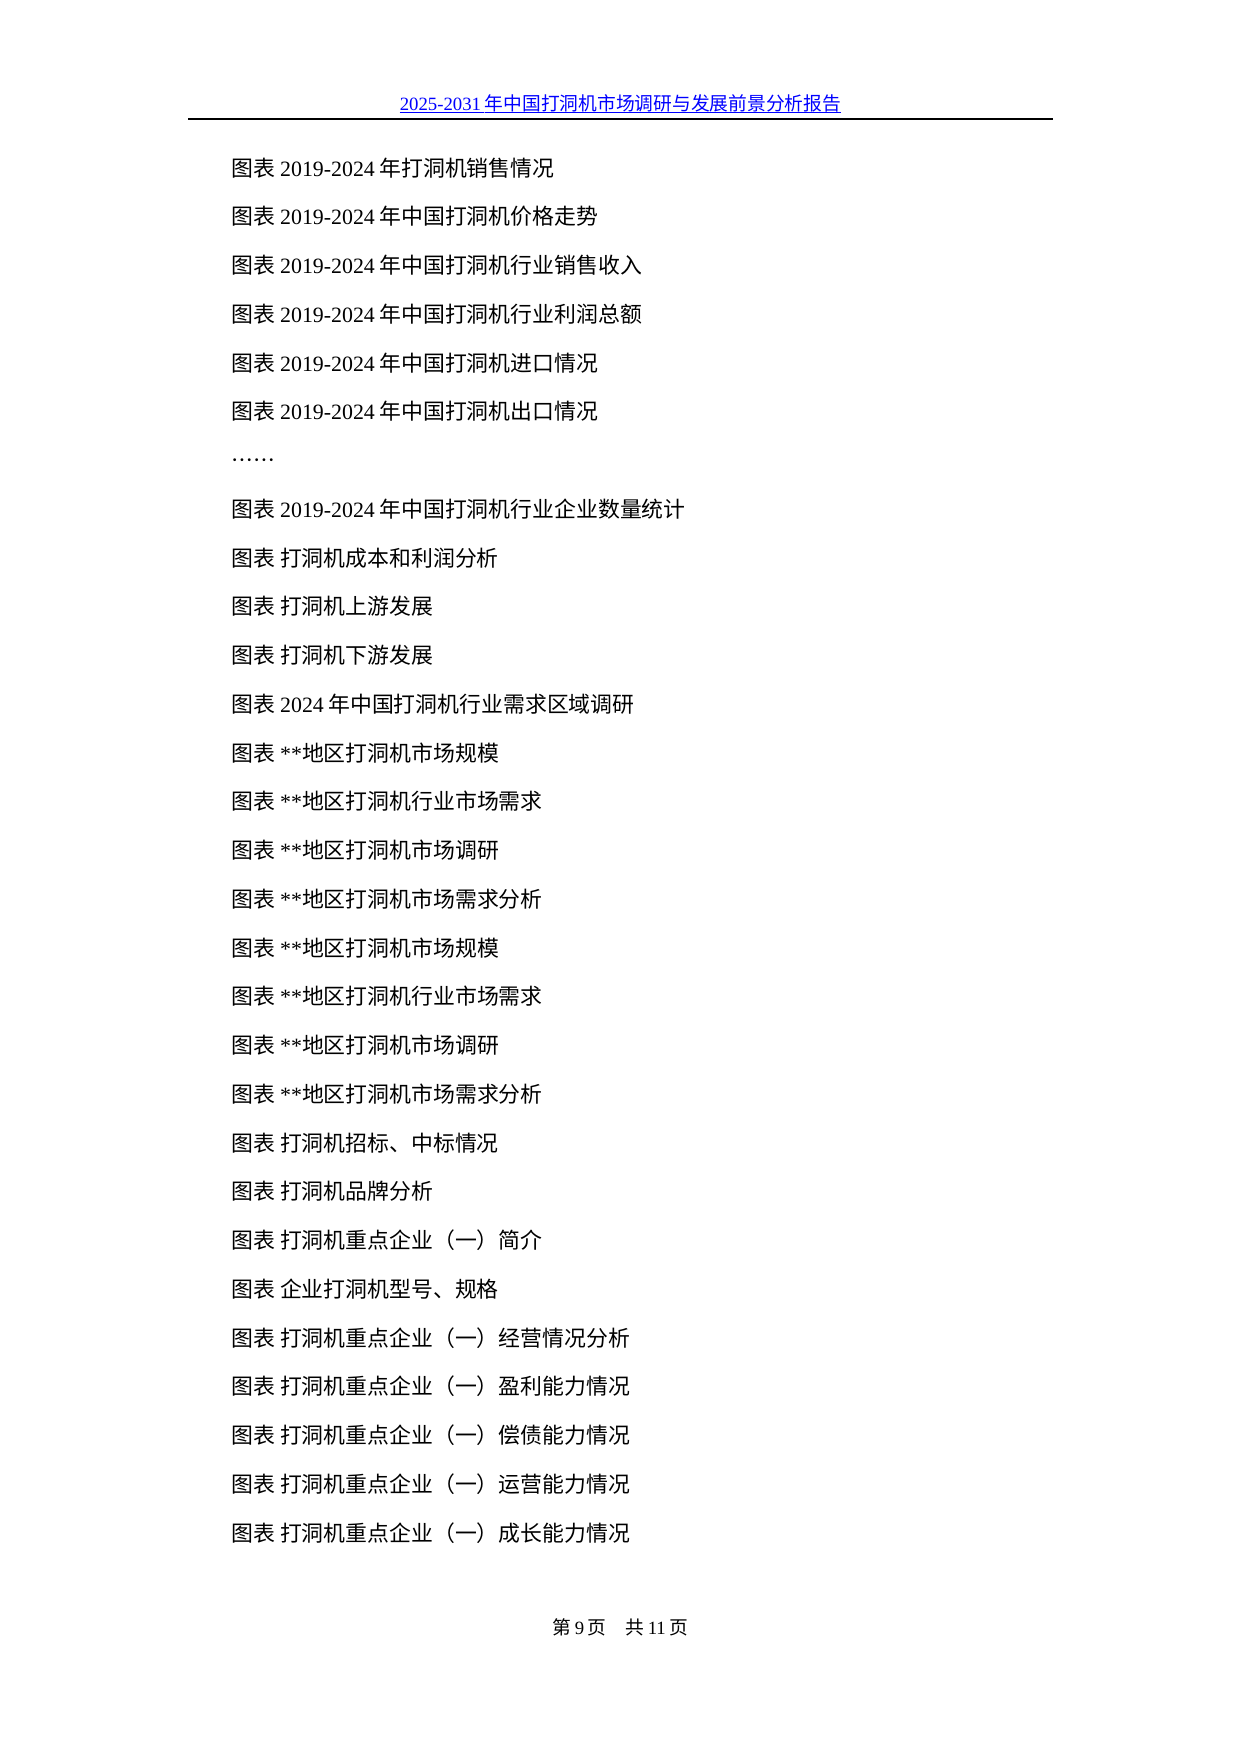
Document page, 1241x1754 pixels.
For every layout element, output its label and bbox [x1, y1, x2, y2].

text [187, 150, 1053, 1548]
